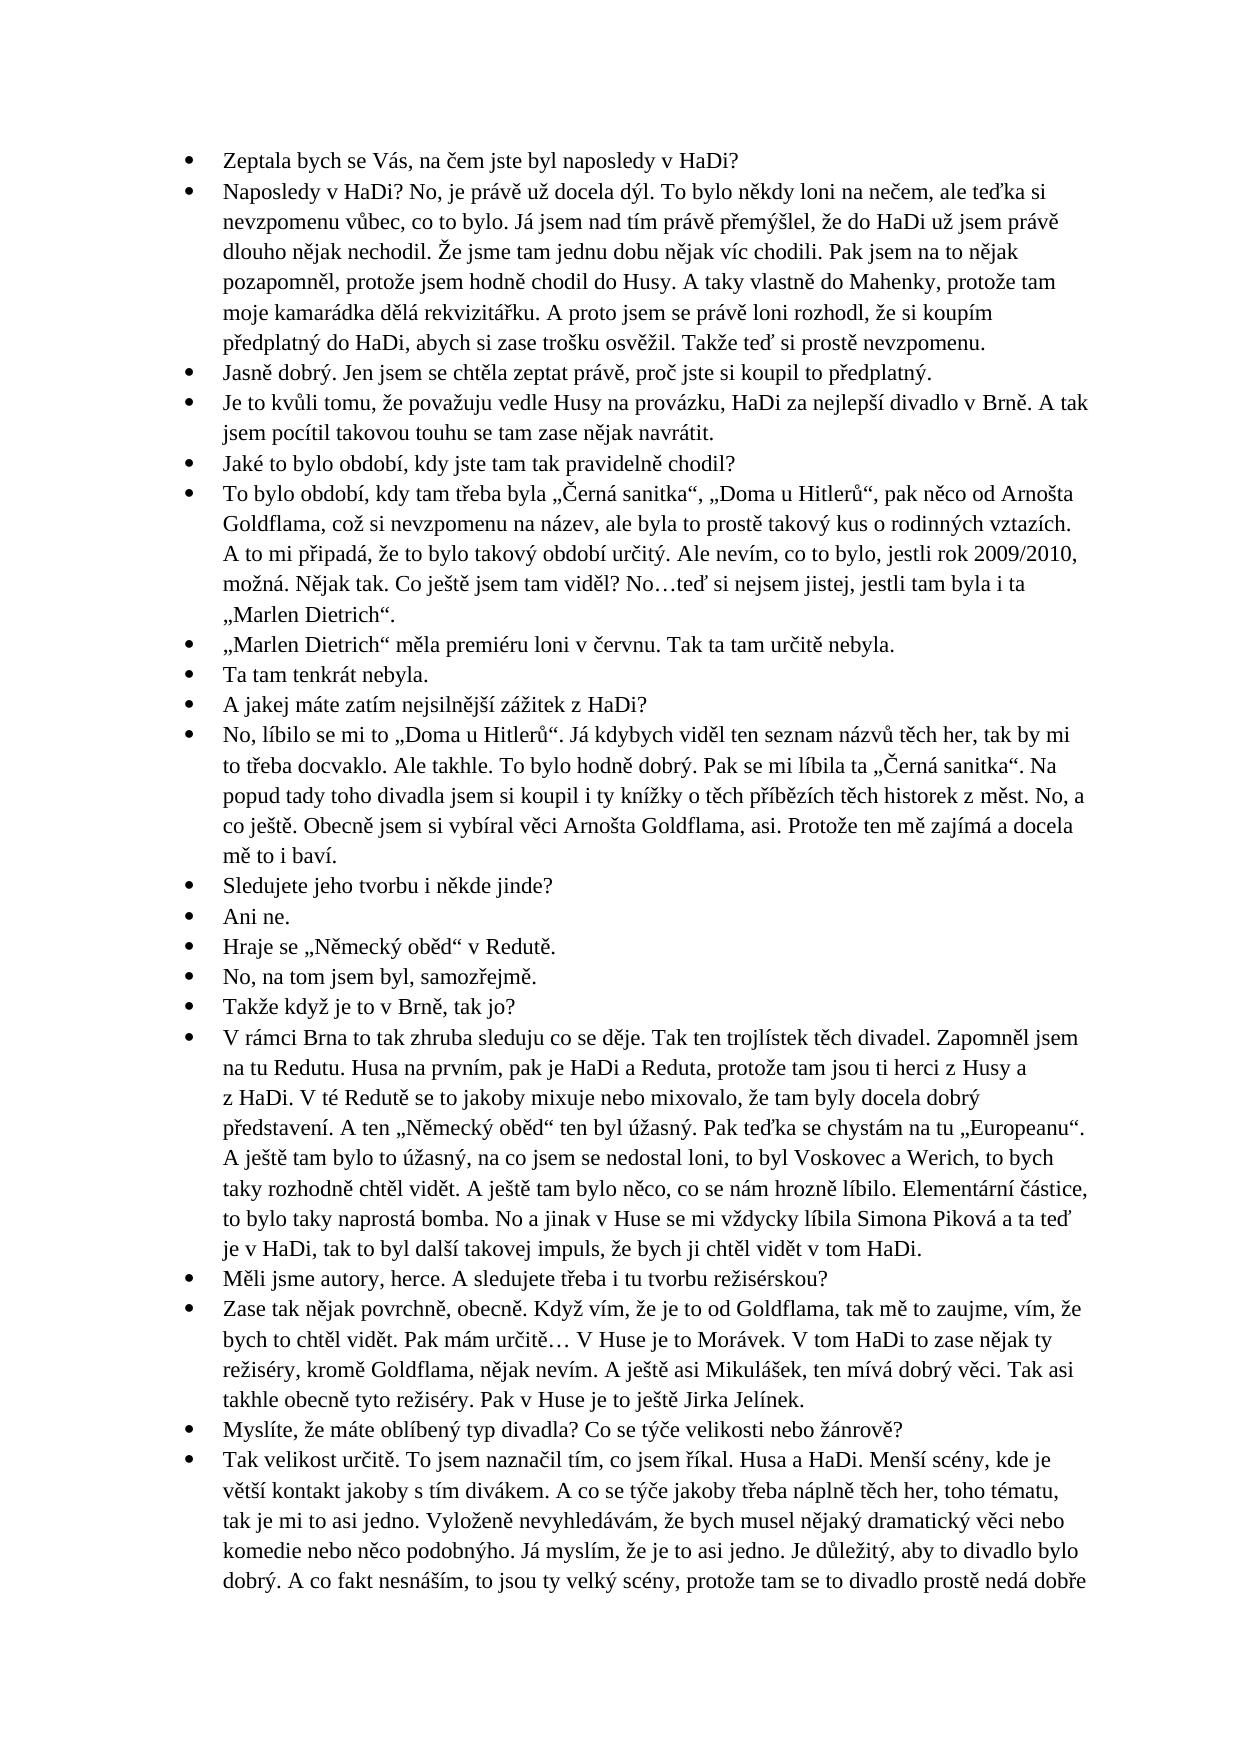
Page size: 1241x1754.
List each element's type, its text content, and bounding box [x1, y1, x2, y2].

list Zeptala bych se Vás, na čem jste byl naposledy v HaDi? [185, 148, 1093, 174]
list „Marlen Dietrich“ měla premiéru loni v červnu. Tak ta tam určitě nebyla. [185, 631, 1093, 657]
list No, líbilo se mi to „Doma u Hitlerů“. Já kdybych viděl ten seznam názvů těch her, tak by mi to třeba docvaklo. Ale takhle. To bylo hodně dobrý. Pak se mi líbila ta „Černá sanitka“. Na popud tady toho divadla jsem si koupil i ty knížky o těch příbězích těch historek z měst. No, a co ještě. Obecně jsem si vybíral věci Arnošta Goldflama, asi. Protože ten mě zajímá a docela mě to i baví. [185, 722, 1093, 869]
list Zase tak nějak povrchně, obecně. Když vím, že je to od Goldflama, tak mě to zaujme, vím, že bych to chtěl vidět. Pak mám určitě… V Huse je to Morávek. V tom HaDi to zase nějak ty režiséry, kromě Goldflama, nějak nevím. A ještě asi Mikulášek, ten mívá dobrý věci. Tak asi takhle obecně tyto režiséry. Pak v Huse je to ještě Jirka Jelínek. [185, 1296, 1093, 1412]
list No, na tom jsem byl, samozřejmě. [185, 963, 1093, 989]
list Naposledy v HaDi? No, je právě už docela dýl. To bylo někdy loni na nečem, ale teďka si nevzpomenu vůbec, co to bylo. Já jsem nad tím právě přemýšlel, že do HaDi už jsem právě dlouho nějak nechodil. Že jsme tam jednu dobu nějak víc chodili. Pak jsem na to nějak pozapomněl, protože jsem hodně chodil do Husy. A taky vlastně do Mahenky, protože tam moje kamarádka dělá rekvizitářku. A proto jsem se právě loni rozhodl, že si koupím předplatný do HaDi, abych si zase trošku osvěžil. Takže teď si prostě nevzpomenu. [185, 178, 1093, 355]
list Hraje se „Německý oběd“ v Redutě. [185, 933, 1093, 959]
list Je to kvůli tomu, že považuju vedle Husy na provázku, HaDi za nejlepší divadlo v Brně. A tak jsem pocítil takovou touhu se tam zase nějak navrátit. [185, 389, 1093, 446]
list Ta tam tenkrát nebyla. [185, 661, 1093, 687]
list Měli jsme autory, herce. A sledujete třeba i tu tvorbu režisérskou? [185, 1265, 1093, 1292]
list Jasně dobrý. Jen jsem se chtěla zeptat právě, proč jste si koupil to předplatný. [185, 359, 1093, 385]
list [185, 1447, 1093, 1594]
list To bylo období, kdy tam třeba byla „Černá sanitka“, „Doma u Hitlerů“, pak něco od Arnošta Goldflama, což si nevzpomenu na název, ale byla to prostě takový kus o rodinných vztazích. A to mi připadá, že to bylo takový období určitý. Ale nevím, co to bylo, jestli rok 2009/2010, možná. Nějak tak. Co ještě jsem tam viděl? No…teď si nejsem jistej, jestli tam byla i ta „Marlen Dietrich“. [185, 480, 1093, 627]
list Takže když je to v Brně, tak jo? [185, 993, 1093, 1020]
list A jakej máte zatím nejsilnější zážitek z HaDi? [185, 691, 1093, 718]
list Jaké to bylo období, kdy jste tam tak pravidelně chodil? [185, 450, 1093, 476]
list V rámci Brna to tak zhruba sleduju co se děje. Tak ten trojlístek těch divadel. Zapomněl jsem na tu Redutu. Husa na prvním, pak je HaDi a Reduta, protože tam jsou ti herci z Husy a z HaDi. V té Redutě se to jakoby mixuje nebo mixovalo, že tam byly docela dobrý představení. A ten „Německý oběd“ ten byl úžasný. Pak teďka se chystám na tu „Europeanu“. A ještě tam bylo to úžasný, na co jsem se nedostal loni, to byl Voskovec a Werich, to bych taky rozhodně chtěl vidět. A ještě tam bylo něco, co se nám hrozně líbilo. Elementární částice, to bylo taky naprostá bomba. No a jinak v Huse se mi vždycky líbila Simona Piková a ta teď je v HaDi, tak to byl další takovej impuls, že bych ji chtěl vidět v tom HaDi. [185, 1024, 1093, 1261]
list Sledujete jeho tvorbu i někde jinde? [185, 873, 1093, 899]
list Myslíte, že máte oblíbený typ divadla? Co se týče velikosti nebo žánrově? [185, 1416, 1093, 1443]
list Ani ne. [185, 903, 1093, 929]
